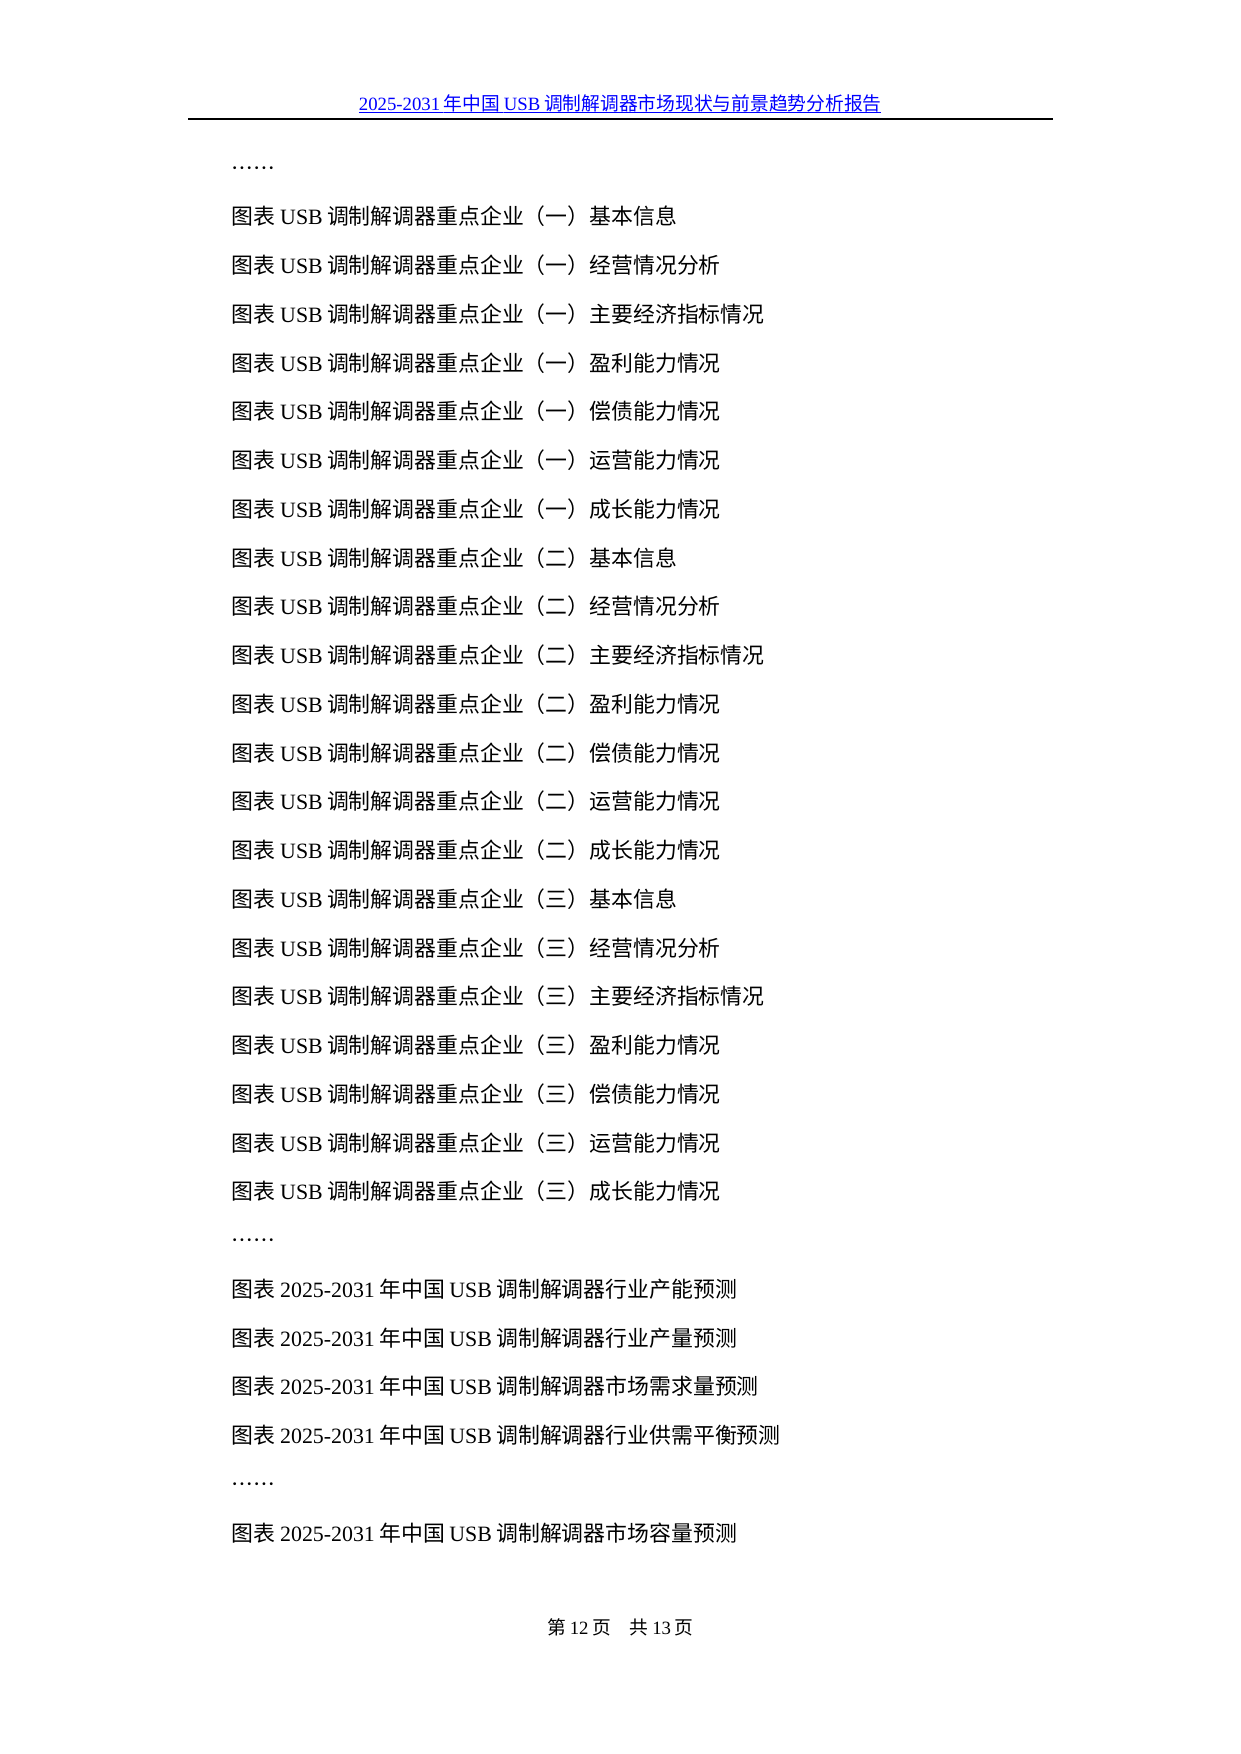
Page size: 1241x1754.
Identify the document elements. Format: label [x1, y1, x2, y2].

text [187, 150, 1053, 1548]
